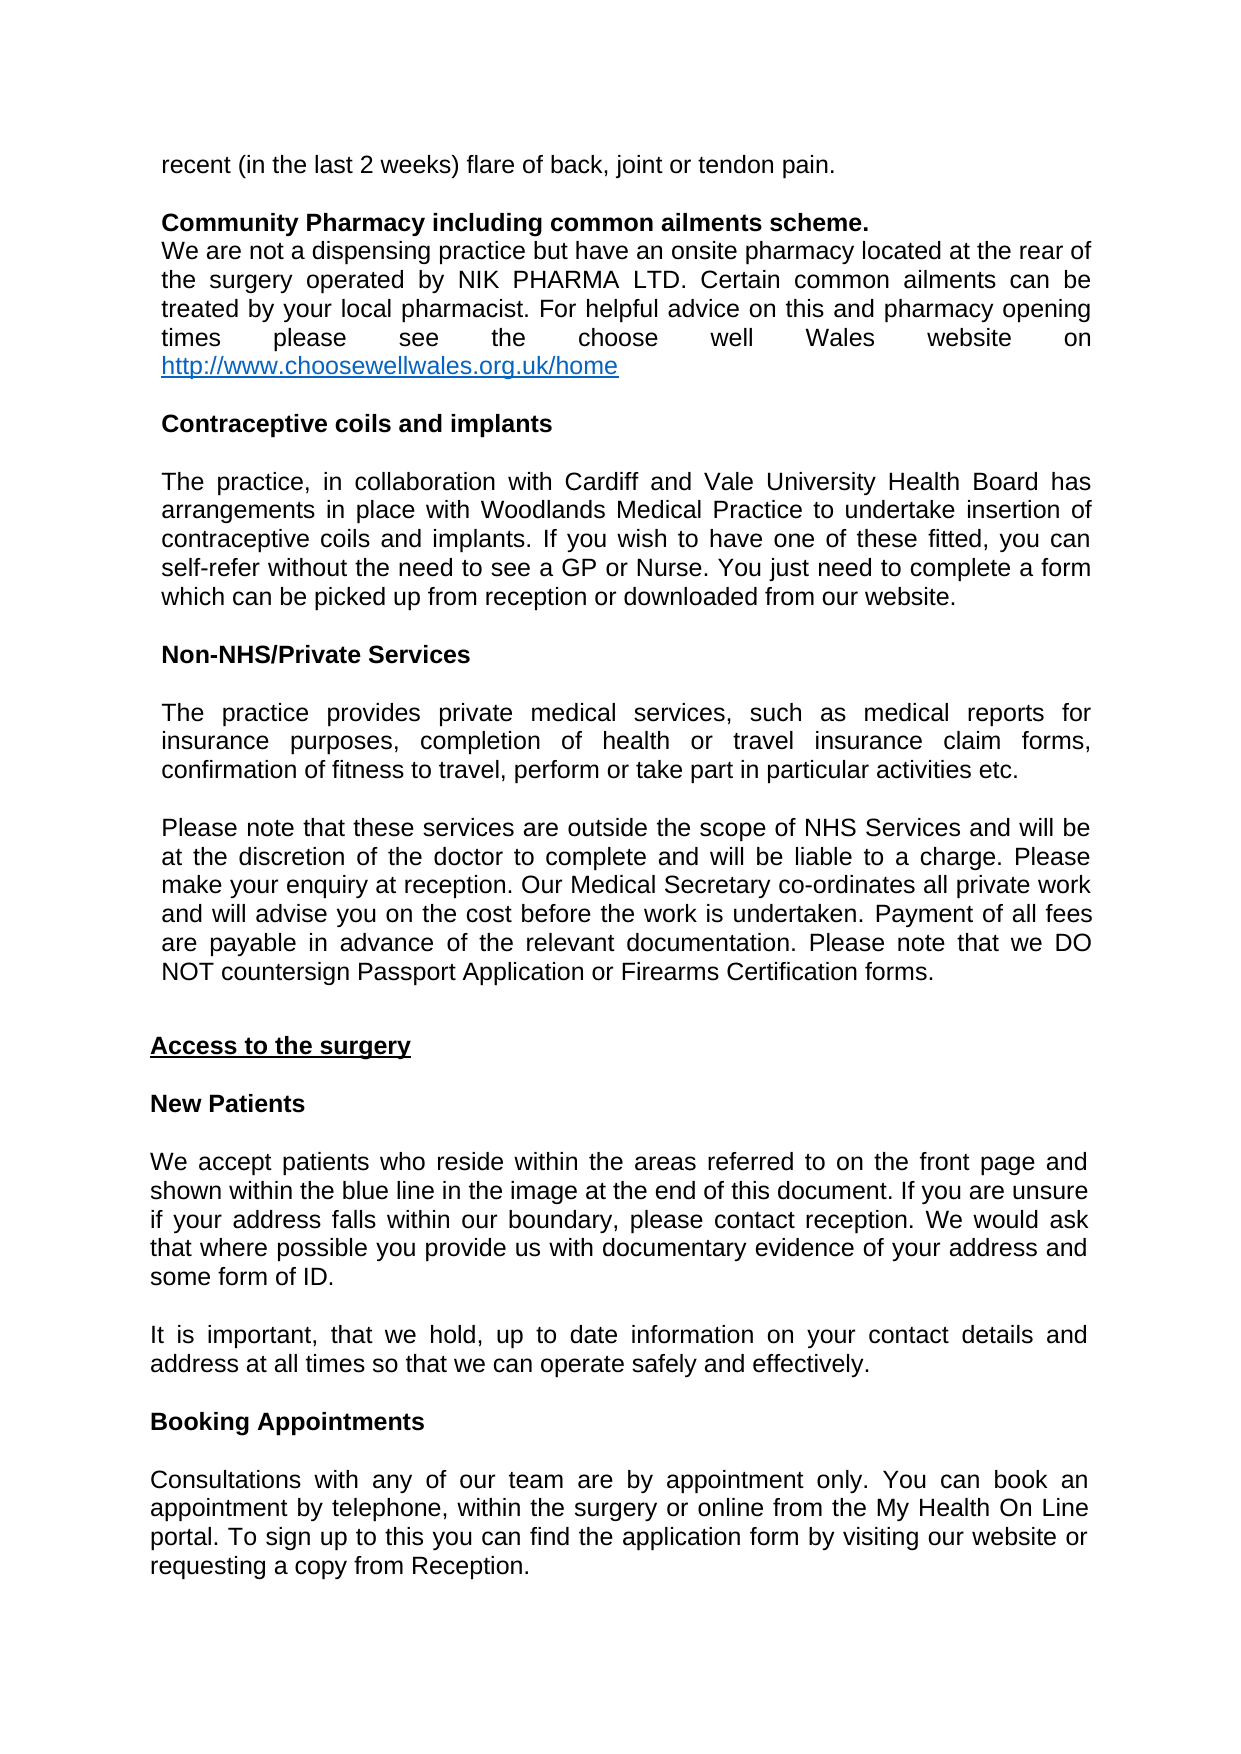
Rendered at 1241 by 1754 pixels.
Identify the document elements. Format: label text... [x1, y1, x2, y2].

text It is important, that we hold, up to date information on your contact details and address at all times so that we can operate safely and effectively. [150, 1320, 1090, 1377]
text New Patients [150, 1089, 1090, 1118]
text Consultations with any of our team are by appointment only. You can book an appointment by telephone, within the surgery or online from the My Health On Line portal. To sign up to this you can find the application form by visiting our website or requesting a copy from Reception. [150, 1464, 1090, 1579]
text We accept patients who reside within the areas referred to on the front page and shown within the blue line in the image at the end of this document. If you are unsure if your address falls within our boundary, please contact reception. We would ask that where possible you provide us with documentary evidence of your address and some form of ID. [150, 1147, 1090, 1291]
text Booking Appointments [150, 1407, 1090, 1435]
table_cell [150, 150, 1104, 1002]
text Access to the surgery [150, 1031, 1090, 1060]
